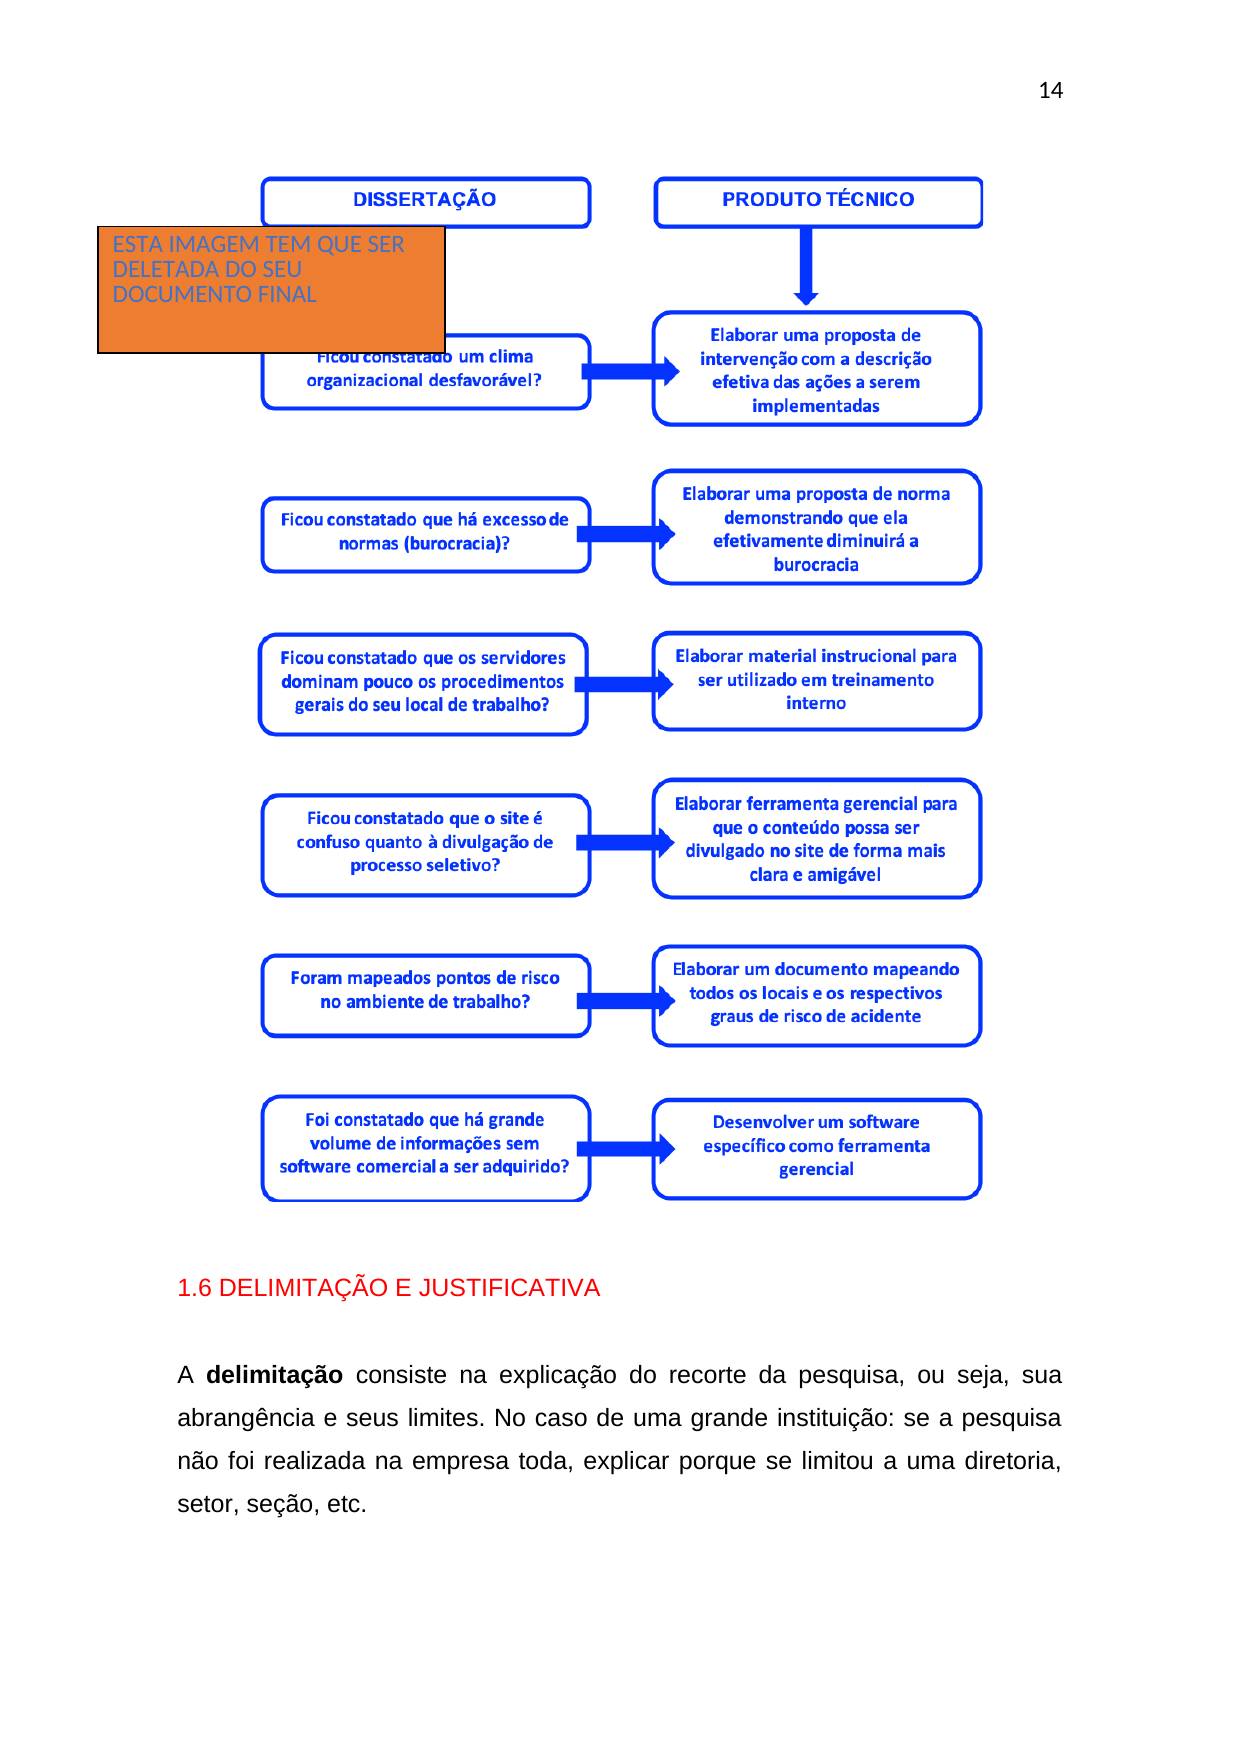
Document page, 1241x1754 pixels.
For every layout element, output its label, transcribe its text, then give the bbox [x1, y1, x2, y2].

picture [257, 176, 984, 1202]
text A delimitação consiste na explicação do recorte da pesquisa, ou seja, sua abrangência e seus limites. No caso de uma grande instituição: se a pesquisa não foi realizada na empresa toda, explicar porque se limitou a uma diretoria, setor, seção, etc. [177, 1359, 1063, 1518]
subtitle DELIMITAÇÃO E JUSTIFICATIVA [177, 1273, 1063, 1302]
